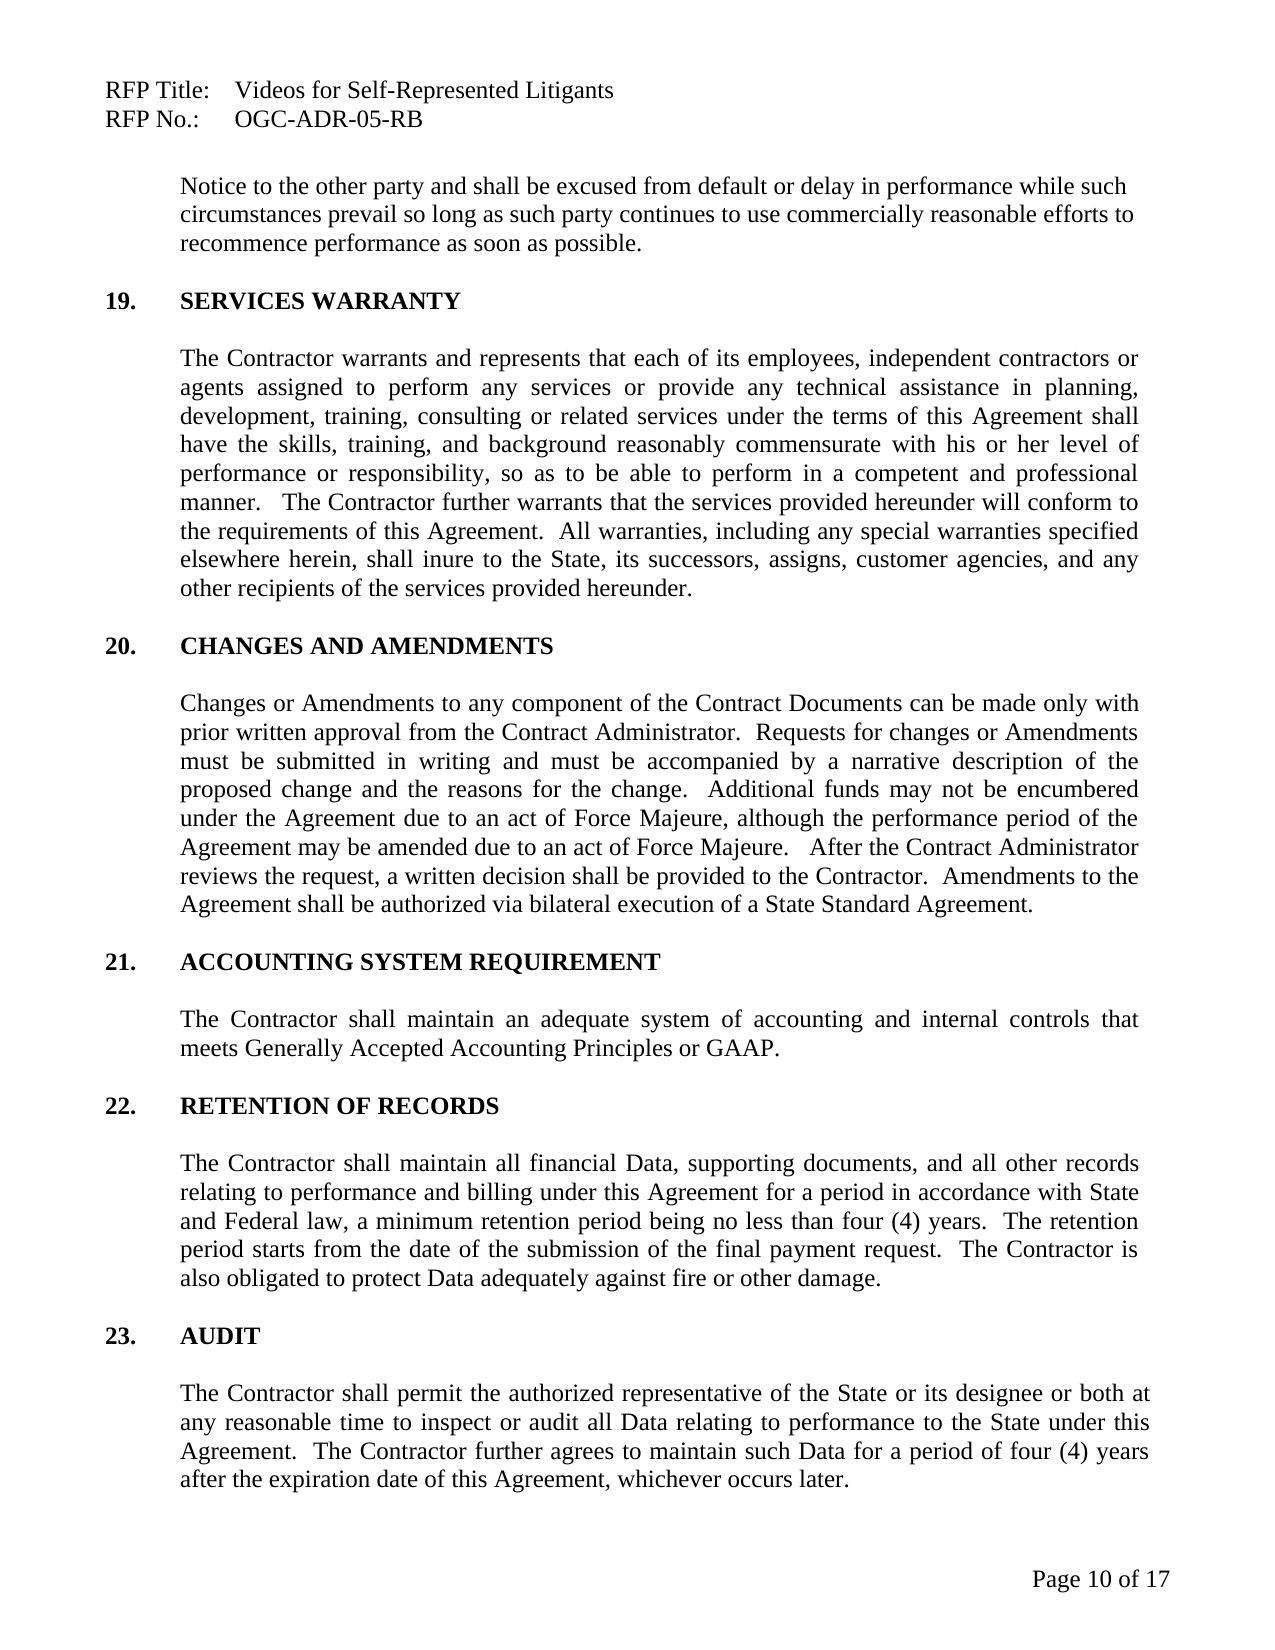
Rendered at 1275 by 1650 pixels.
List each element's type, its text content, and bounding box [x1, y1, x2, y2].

text SERVICES WARRANTY [105, 286, 1170, 314]
subtitle The Contractor shall maintain all financial Data, supporting documents, and all other records relating to performance and billing under this Agreement for a period in accordance with State and Federal law, a minimum retention period being no less than four (4) years. The retention period starts from the date of the submission of the final payment request. The Contractor is also obligated to protect Data adequately against fire or other damage. [180, 1148, 1140, 1292]
text AUDIT [105, 1321, 1140, 1349]
text ACCOUNTING SYSTEM REQUIREMENT [105, 947, 1140, 976]
subtitle The Contractor shall permit the authorized representative of the State or its designee or both at any reasonable time to inspect or audit all Data relating to performance to the State under this Agreement. The Contractor further agrees to maintain such Data for a period of four (4) years after the expiration date of this Agreement, whichever occurs later. [180, 1378, 1151, 1493]
subtitle The Contractor warrants and represents that each of its employees, independent contractors or agents assigned to perform any services or provide any technical assistance in planning, development, training, consulting or related services under the terms of this Agreement shall have the skills, training, and background reasonably commensurate with his or her level of performance or responsibility, so as to be able to perform in a competent and professional manner. The Contractor further warrants that the services provided hereunder will conform to the requirements of this Agreement. All warranties, including any special warranties specified elsewhere herein, shall inure to the State, its successors, assigns, customer agencies, and any other recipients of the services provided hereunder. [180, 343, 1140, 602]
text RETENTION OF RECORDS [105, 1091, 1140, 1119]
text CHANGES AND AMENDMENTS [105, 631, 1140, 659]
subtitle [180, 171, 1151, 257]
subtitle The Contractor shall maintain an adequate system of accounting and internal controls that meets Generally Accepted Accounting Principles or GAAP. [180, 1004, 1140, 1062]
subtitle Changes or Amendments to any component of the Contract Documents can be made only with prior written approval from the Contract Administrator. Requests for changes or Amendments must be submitted in writing and must be accompanied by a narrative description of the proposed change and the reasons for the change. Additional funds may not be encumbered under the Agreement due to an act of Force Majeure, although the performance period of the Agreement may be amended due to an act of Force Majeure. After the Contract Administrator reviews the request, a written decision shall be provided to the Contractor. Amendments to the Agreement shall be authorized via bilateral execution of a State Standard Agreement. [180, 688, 1140, 918]
